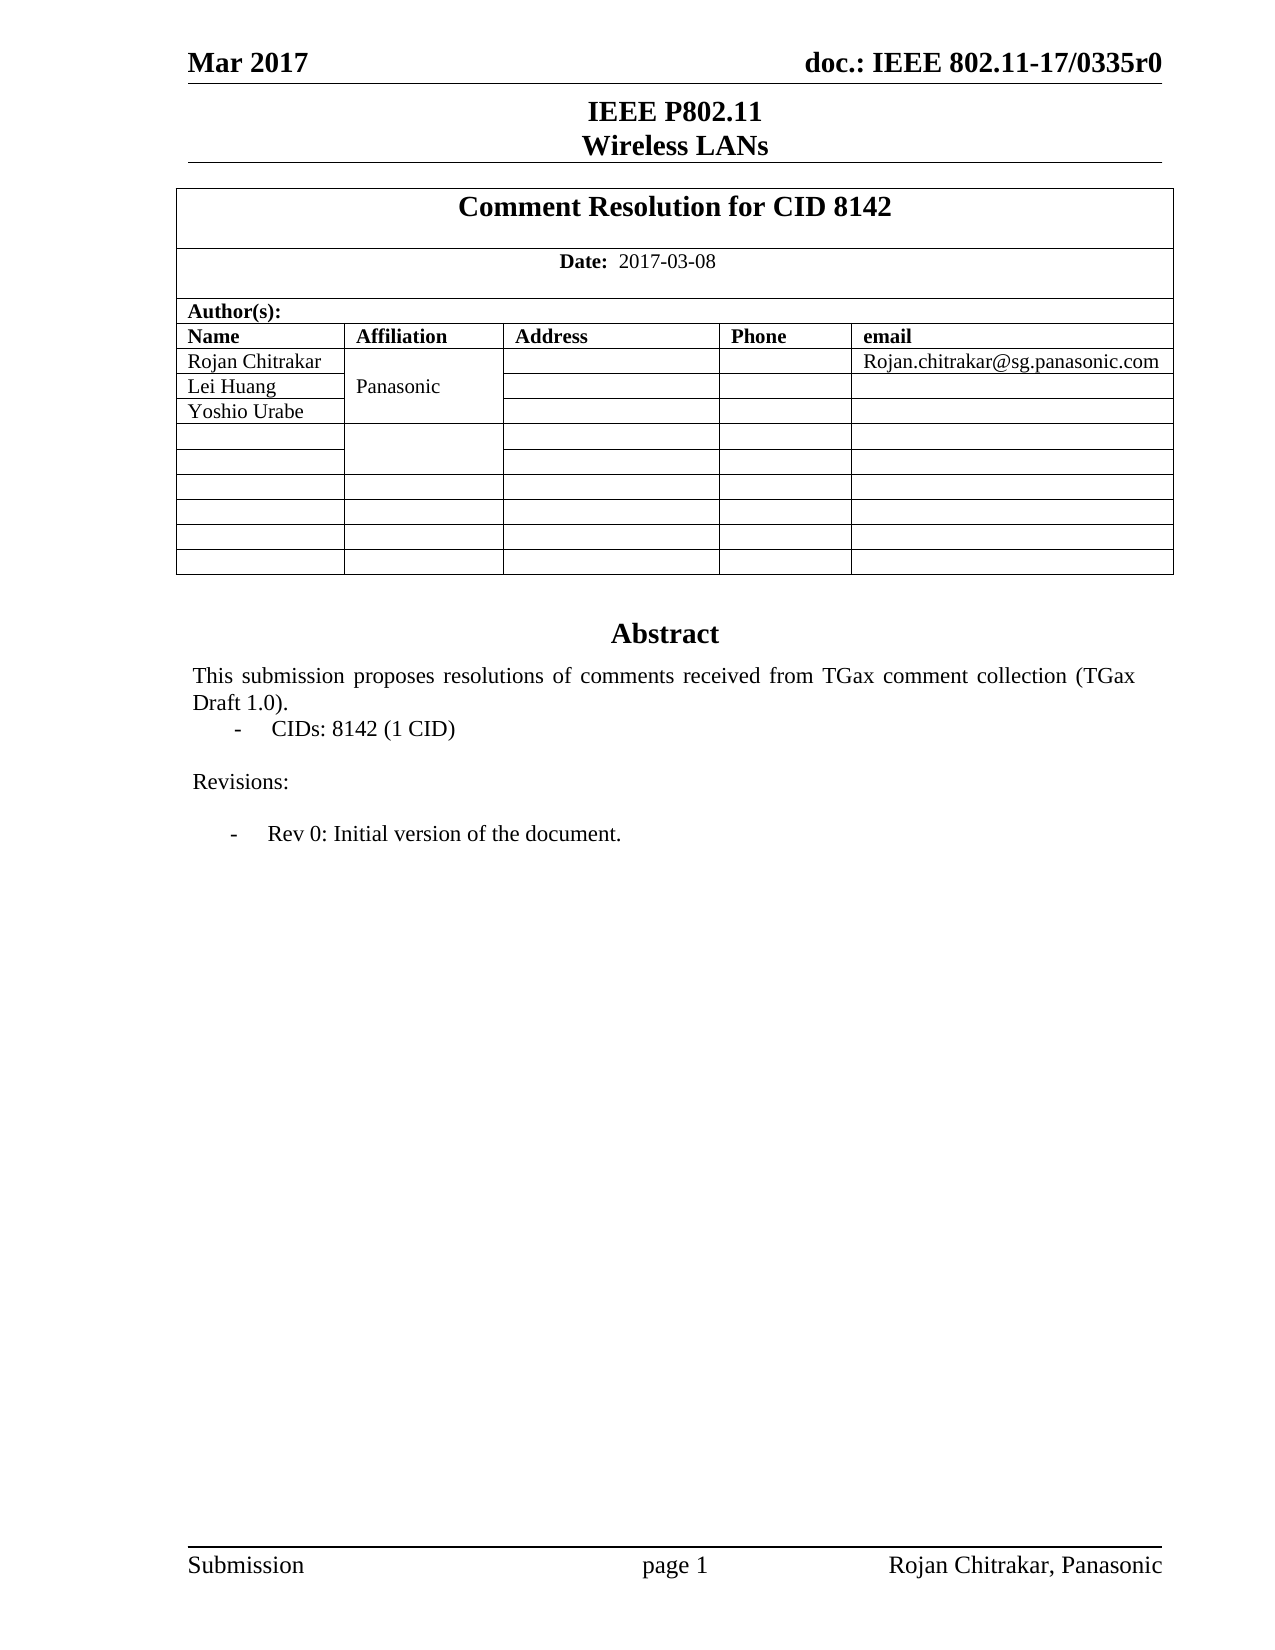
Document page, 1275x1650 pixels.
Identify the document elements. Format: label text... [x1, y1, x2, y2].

table_cell [345, 424, 503, 473]
table_cell Rojan.chitrakar@sg.panasonic.com [852, 349, 1173, 373]
text IEEE P802.11 Wireless LANs [187, 94, 1162, 163]
table_cell [504, 399, 719, 423]
table_cell [720, 550, 851, 574]
table_cell Affiliation [345, 324, 503, 348]
table_cell [720, 374, 851, 398]
table_cell [720, 500, 851, 524]
table_cell [720, 525, 851, 549]
table_cell [177, 550, 344, 574]
table_cell Address [504, 324, 719, 348]
table_cell [720, 450, 851, 473]
table_cell Panasonic [345, 349, 503, 423]
table_header Comment Resolution for CID 8142 [177, 189, 1173, 248]
table_cell email [852, 324, 1173, 348]
table_cell [720, 475, 851, 499]
table_cell [177, 450, 344, 473]
table_cell [852, 500, 1173, 524]
table_cell [504, 374, 719, 398]
table_cell [504, 550, 719, 574]
table_cell [504, 475, 719, 499]
table_cell [504, 500, 719, 524]
table_cell [177, 424, 344, 448]
table_cell Name [177, 324, 344, 348]
table_cell [345, 525, 503, 549]
table_cell [852, 525, 1173, 549]
table_cell Author(s): [177, 299, 1173, 323]
table_cell [852, 424, 1173, 448]
table_cell [504, 424, 719, 448]
table_cell [720, 399, 851, 423]
table_cell [177, 475, 344, 499]
table_cell [504, 525, 719, 549]
table_cell [345, 500, 503, 524]
table_cell [720, 349, 851, 373]
table_cell [852, 550, 1173, 574]
table_cell [345, 550, 503, 574]
table_cell Date: 2017-03-08 [177, 249, 1173, 298]
table_cell [504, 450, 719, 473]
table_cell Phone [720, 324, 851, 348]
table_cell [345, 475, 503, 499]
table_cell [852, 399, 1173, 423]
table_cell [720, 424, 851, 448]
table_cell [852, 450, 1173, 473]
table_cell Yoshio Urabe [177, 399, 344, 423]
table_cell [177, 500, 344, 524]
table_cell Rojan Chitrakar [177, 349, 344, 373]
table_cell [177, 525, 344, 549]
table_cell Lei Huang [177, 374, 344, 398]
table_cell [504, 349, 719, 373]
table_cell [852, 374, 1173, 398]
table_cell [852, 475, 1173, 499]
